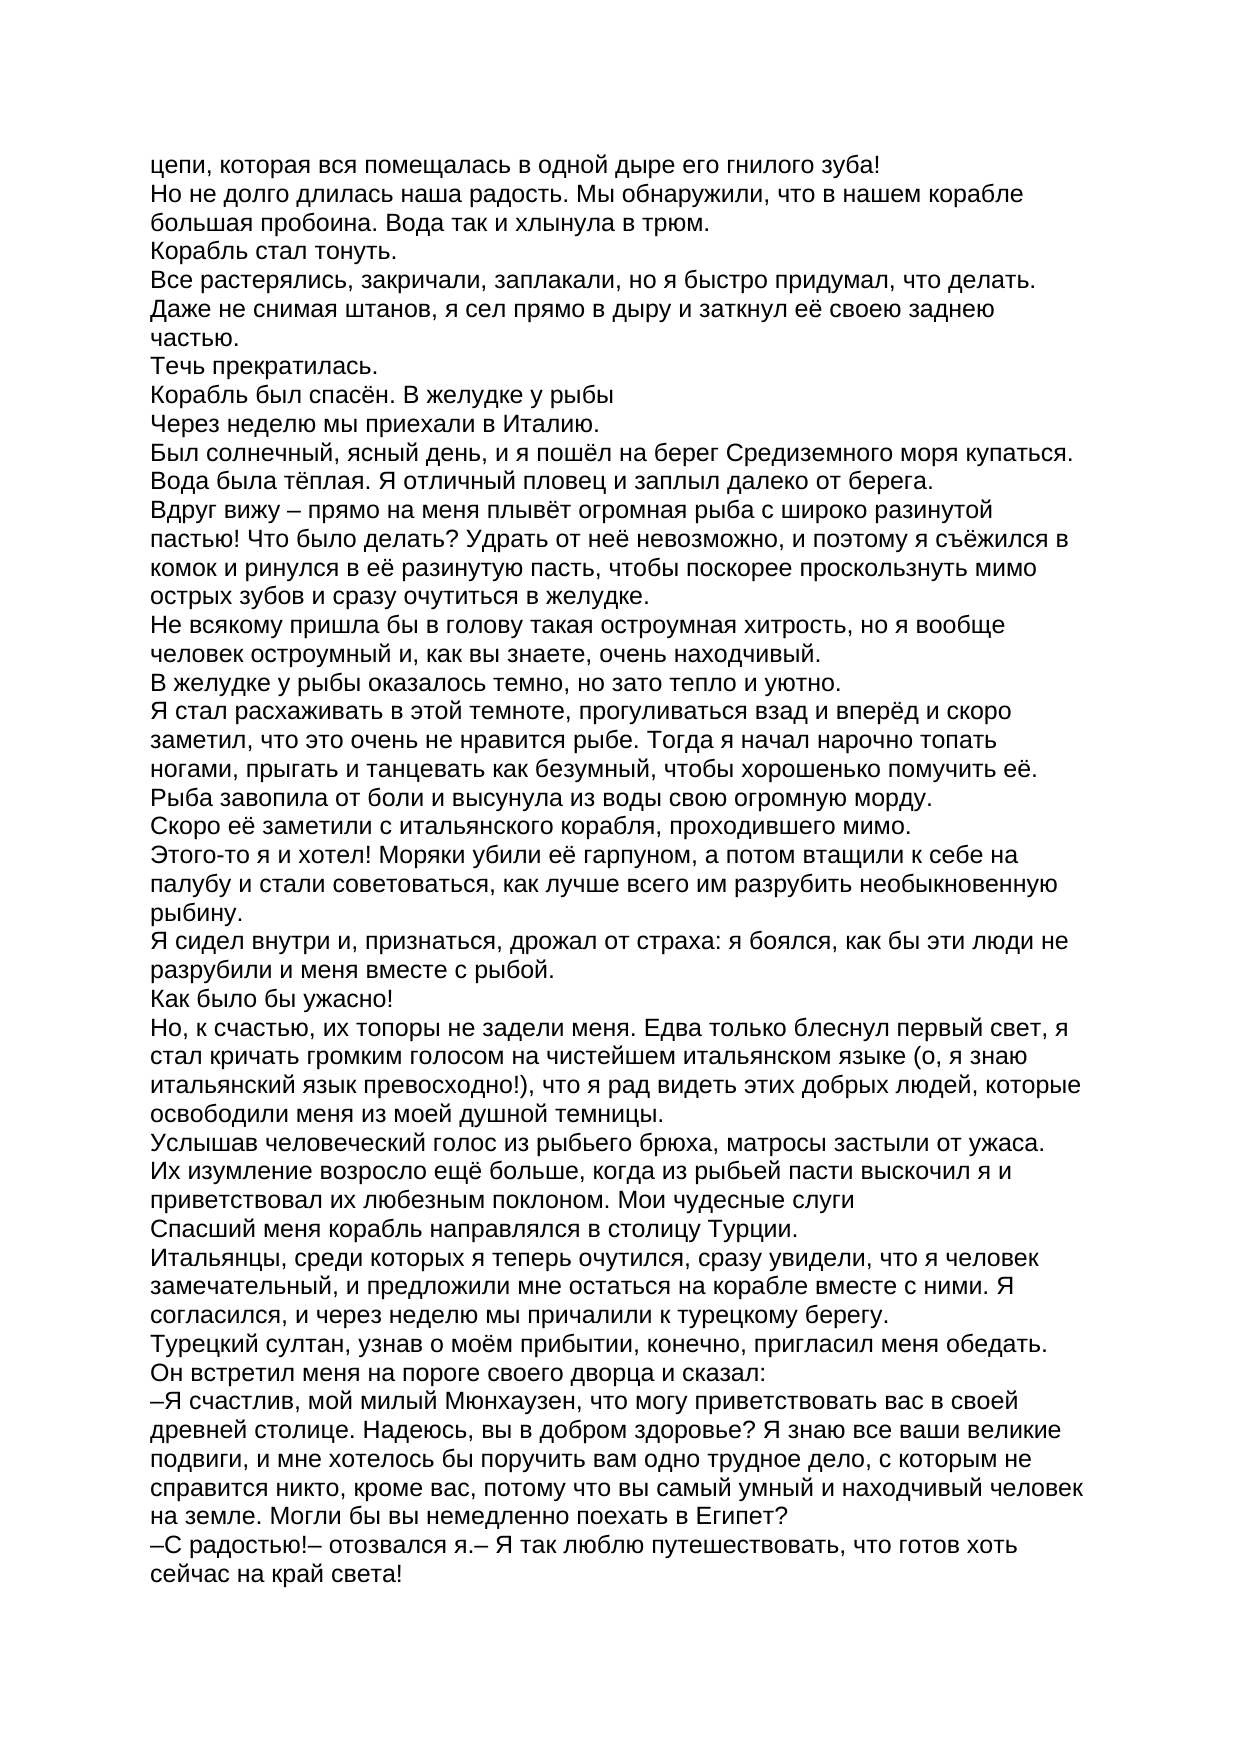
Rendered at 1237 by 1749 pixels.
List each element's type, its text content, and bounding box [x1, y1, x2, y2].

text Течь прекратилась. [150, 351, 1086, 380]
text Не всякому пришла бы в голову такая остроумная хитрость, но я вообще человек остроумный и, как вы знаете, очень находчивый. [150, 610, 1086, 667]
text Их изумление возросло ещё больше, когда из рыбьей пасти выскочил я и приветствовал их любезным поклоном. [150, 1156, 1086, 1214]
text Услышав человеческий голос из рыбьего брюха, матросы застыли от ужаса. [150, 1127, 1086, 1156]
text Я сидел внутри и, признаться, дрожал от страха: я боялся, как бы эти люди не разрубили и меня вместе с рыбой. [150, 926, 1086, 984]
text –Я счастлив, мой милый Мюнхаузен, что могу приветствовать вас в своей древней столице. Надеюсь, вы в добром здоровье? Я знаю все ваши великие подвиги, и мне хотелось бы поручить вам одно трудное дело, с которым не справится никто, кроме вас, потому что вы самый умный и находчивый человек на земле. Могли бы вы немедленно поехать в Египет? [150, 1386, 1086, 1530]
text Турецкий султан, узнав о моём прибытии, конечно, пригласил меня обедать. Он встретил меня на пороге своего дворца и сказал: [150, 1329, 1086, 1386]
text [150, 150, 1086, 179]
text Вдруг вижу – прямо на меня плывёт огромная рыба с широко разинутой пастью! Что было делать? Удрать от неё невозможно, и поэтому я съёжился в комок и ринулся в её разинутую пасть, чтобы поскорее проскользнуть мимо острых зубов и сразу очутиться в желудке. [150, 495, 1086, 610]
text В желудке у рыбы оказалось темно, но зато тепло и уютно. [150, 667, 1086, 696]
text Но, к счастью, их топоры не задели меня. Едва только блеснул первый свет, я стал кричать громким голосом на чистейшем итальянском языке (о, я знаю итальянский язык превосходно!), что я рад видеть этих добрых людей, которые освободили меня из моей душной темницы. [150, 1012, 1086, 1127]
text Этого-то я и хотел! Моряки убили её гарпуном, а потом втащили к себе на палубу и стали советоваться, как лучше всего им разрубить необыкновенную рыбину. [150, 840, 1086, 926]
text Был солнечный, ясный день, и я пошёл на берег Средиземного моря купаться. Вода была тёплая. Я отличный пловец и заплыл далеко от берега. [150, 437, 1086, 495]
text Через неделю мы приехали в Италию. [150, 409, 1086, 437]
text Спасший меня корабль направлялся в столицу Турции. [150, 1214, 1086, 1242]
text –С радостью!– отозвался я.– Я так люблю путешествовать, что готов хоть сейчас на край света! [150, 1530, 1086, 1587]
text Корабль стал тонуть. [150, 236, 1086, 265]
text Корабль был спасён. [150, 380, 1086, 409]
text Как было бы ужасно! [150, 984, 1086, 1012]
text Рыба завопила от боли и высунула из воды свою огромную морду. [150, 782, 1086, 811]
text Скоро её заметили с итальянского корабля, проходившего мимо. [150, 811, 1086, 840]
text Я стал расхаживать в этой темноте, прогуливаться взад и вперёд и скоро заметил, что это очень не нравится рыбе. Тогда я начал нарочно топать ногами, прыгать и танцевать как безумный, чтобы хорошенько помучить её. [150, 696, 1086, 782]
text Все растерялись, закричали, заплакали, но я быстро придумал, что делать. Даже не снимая штанов, я сел прямо в дыру и заткнул её своею заднею частью. [150, 265, 1086, 351]
text Но не долго длилась наша радость. Мы обнаружили, что в нашем корабле большая пробоина. Вода так и хлынула в трюм. [150, 179, 1086, 236]
text Итальянцы, среди которых я теперь очутился, сразу увидели, что я человек замечательный, и предложили мне остаться на корабле вместе с ними. Я согласился, и через неделю мы причалили к турецкому берегу. [150, 1242, 1086, 1329]
